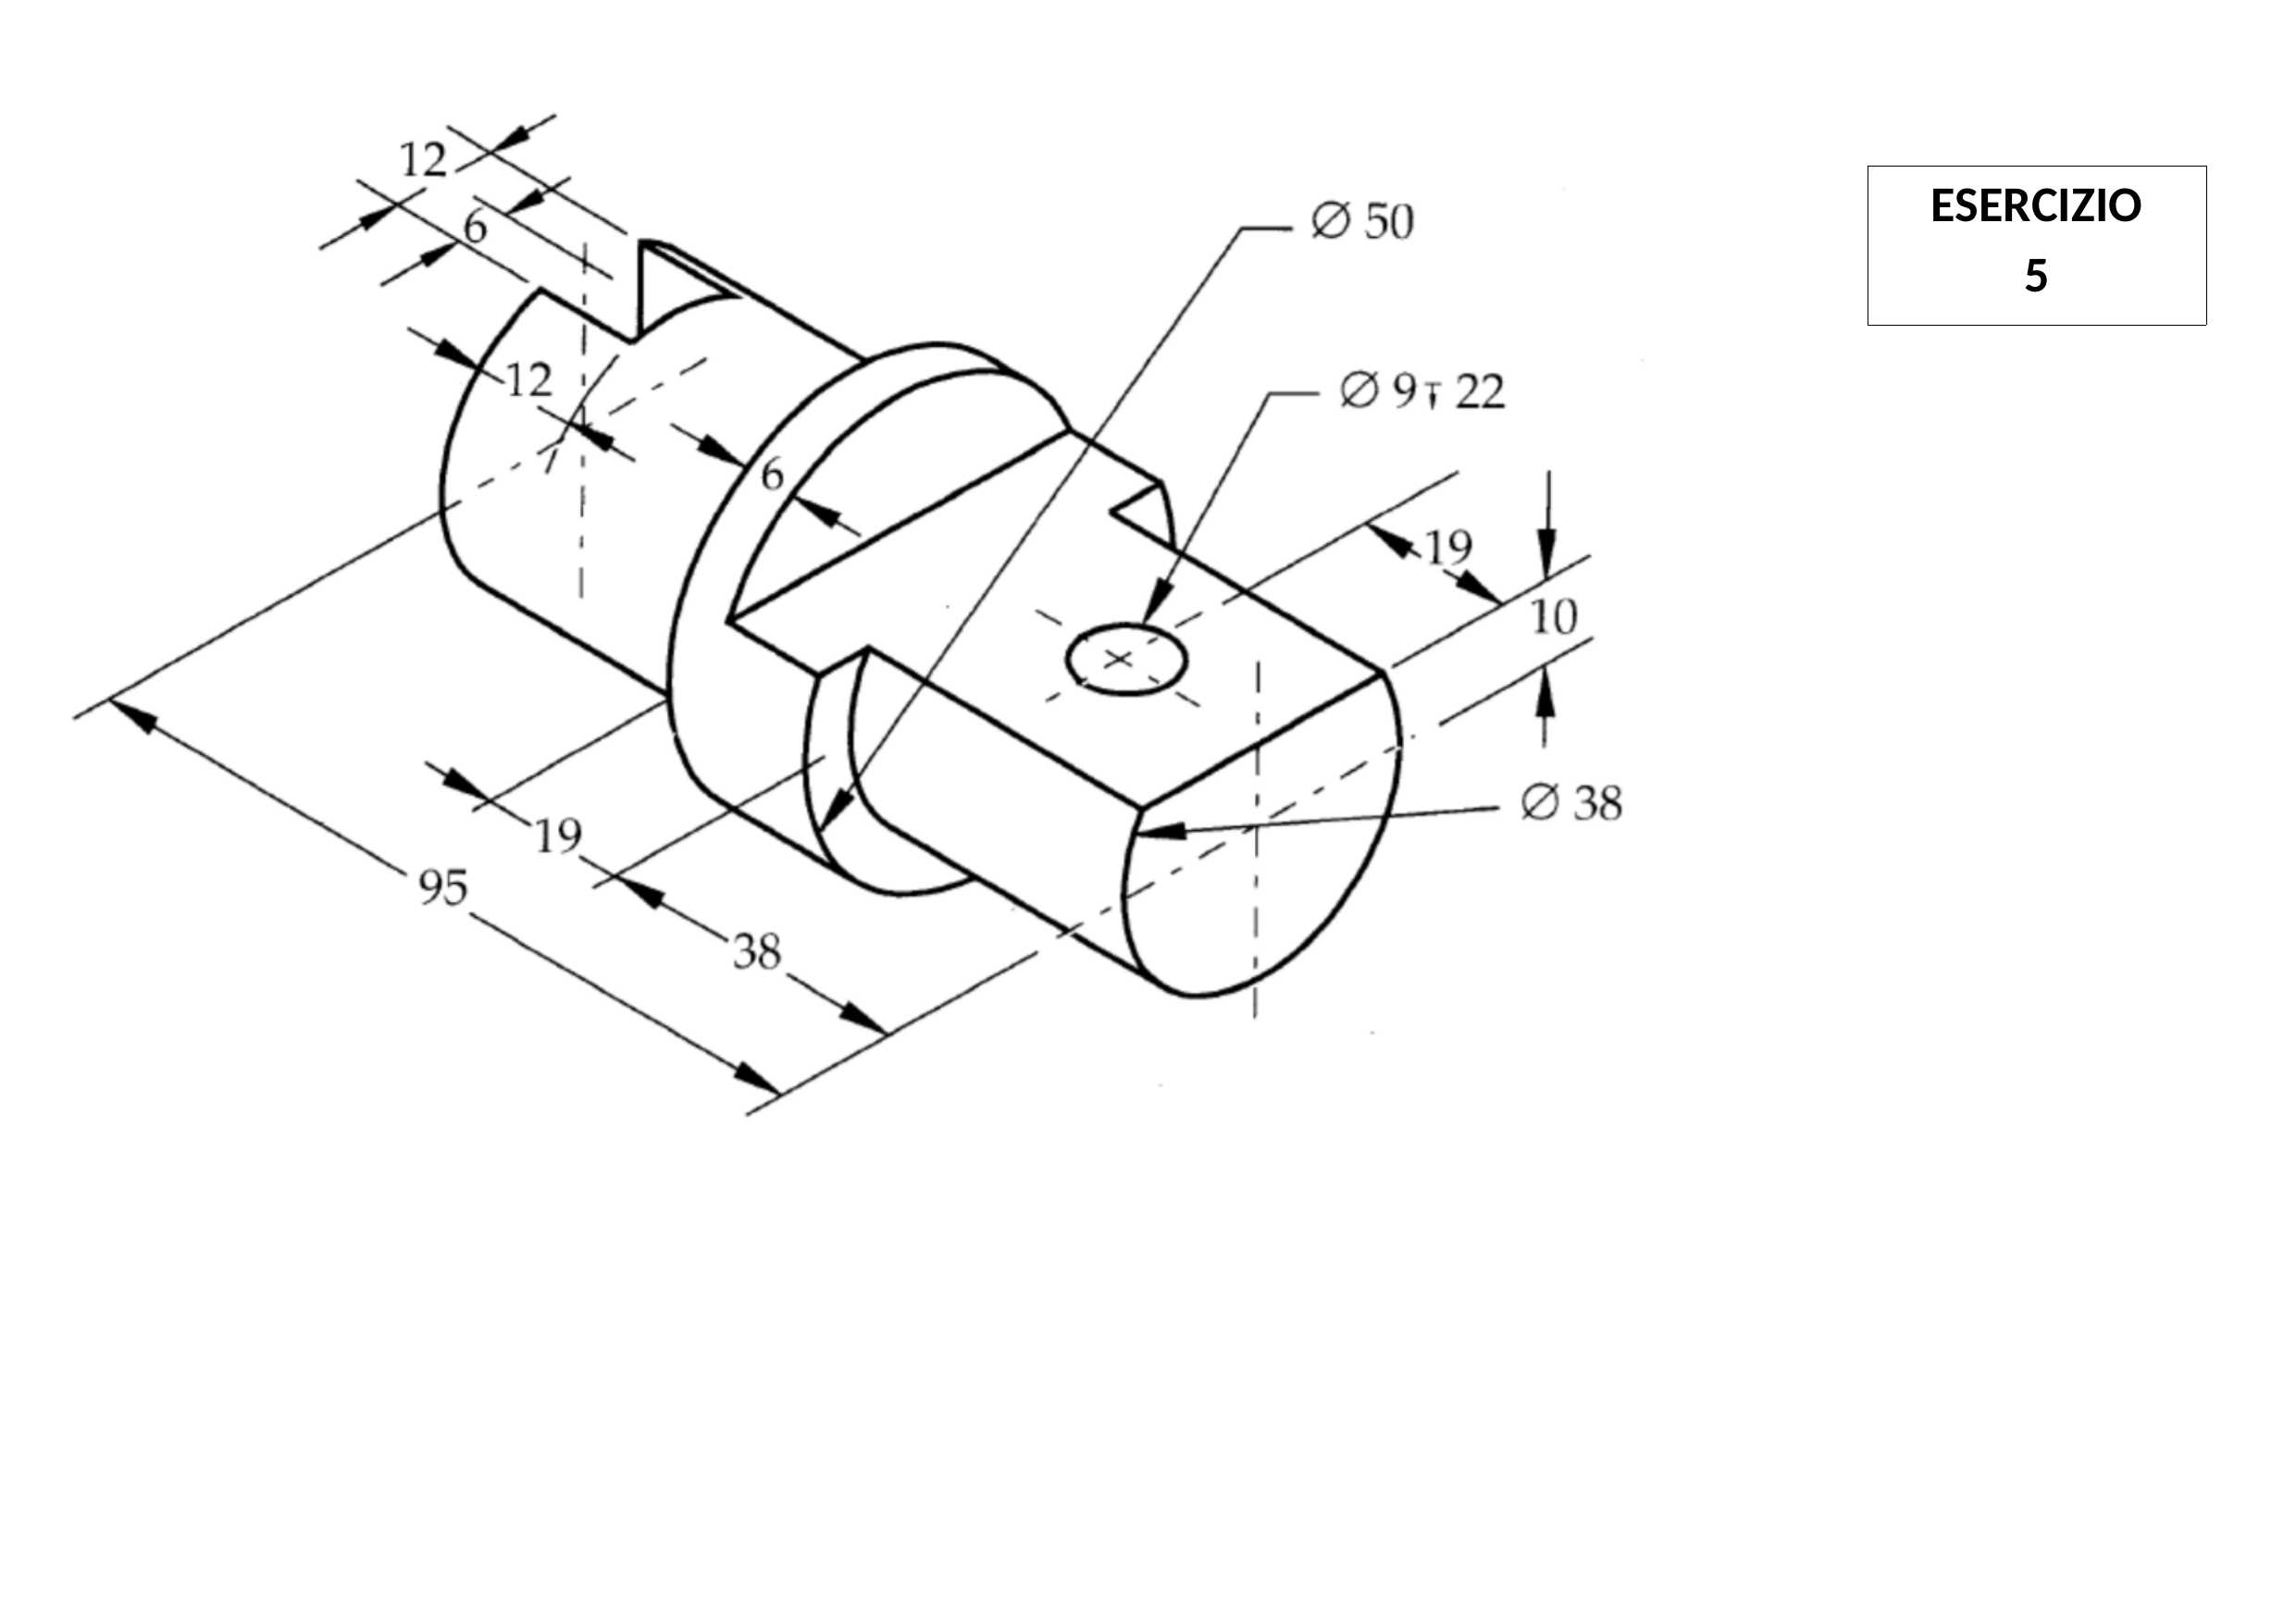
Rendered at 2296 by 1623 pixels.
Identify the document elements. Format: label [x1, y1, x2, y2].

picture [69, 69, 1667, 1170]
